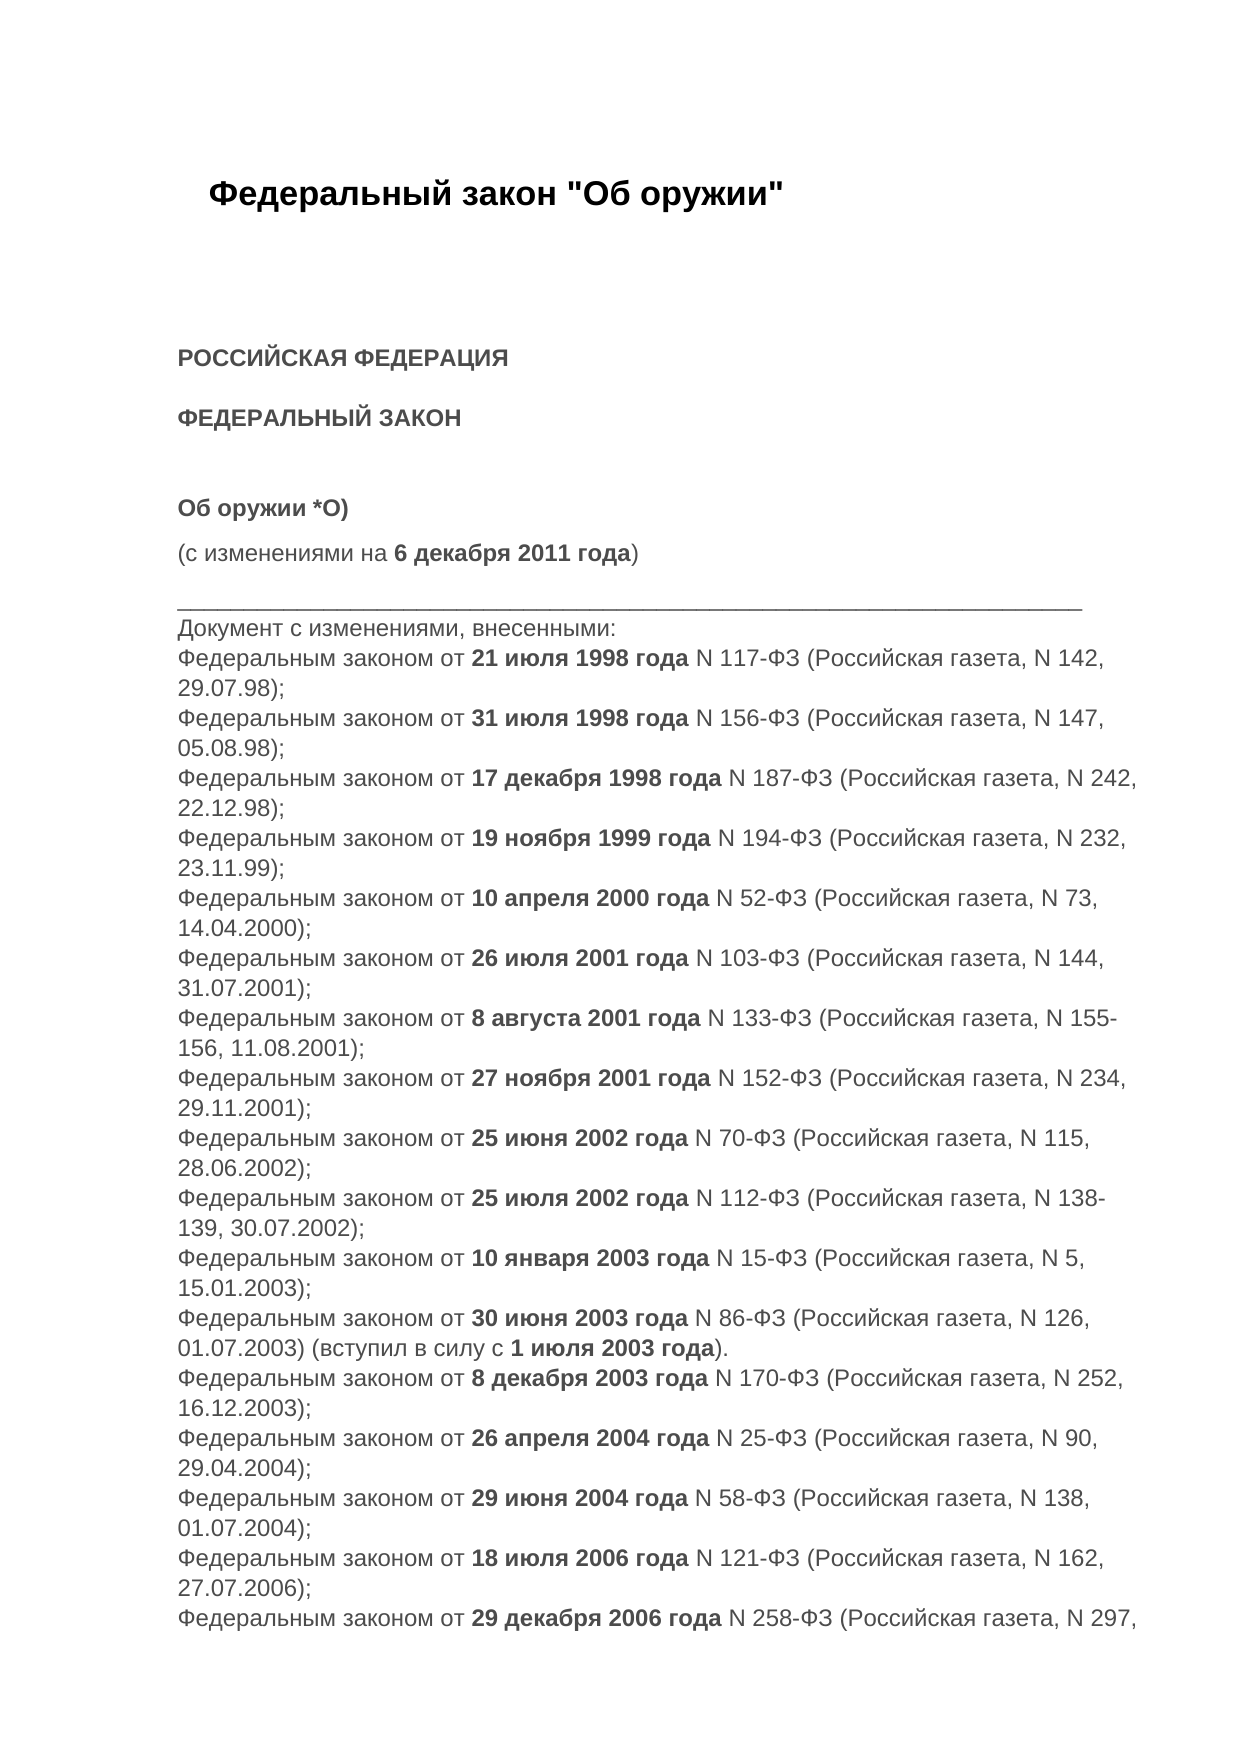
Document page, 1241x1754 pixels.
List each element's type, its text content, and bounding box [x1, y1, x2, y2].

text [177, 582, 1152, 1632]
text Федеральный закон "Об оружии" [209, 173, 1128, 212]
text (с изменениями на 6 декабря 2011 года) [177, 537, 1152, 567]
text РОССИЙСКАЯ ФЕДЕРАЦИЯ ФЕДЕРАЛЬНЫЙ ЗАКОН Об оружии *О) [177, 312, 1152, 522]
